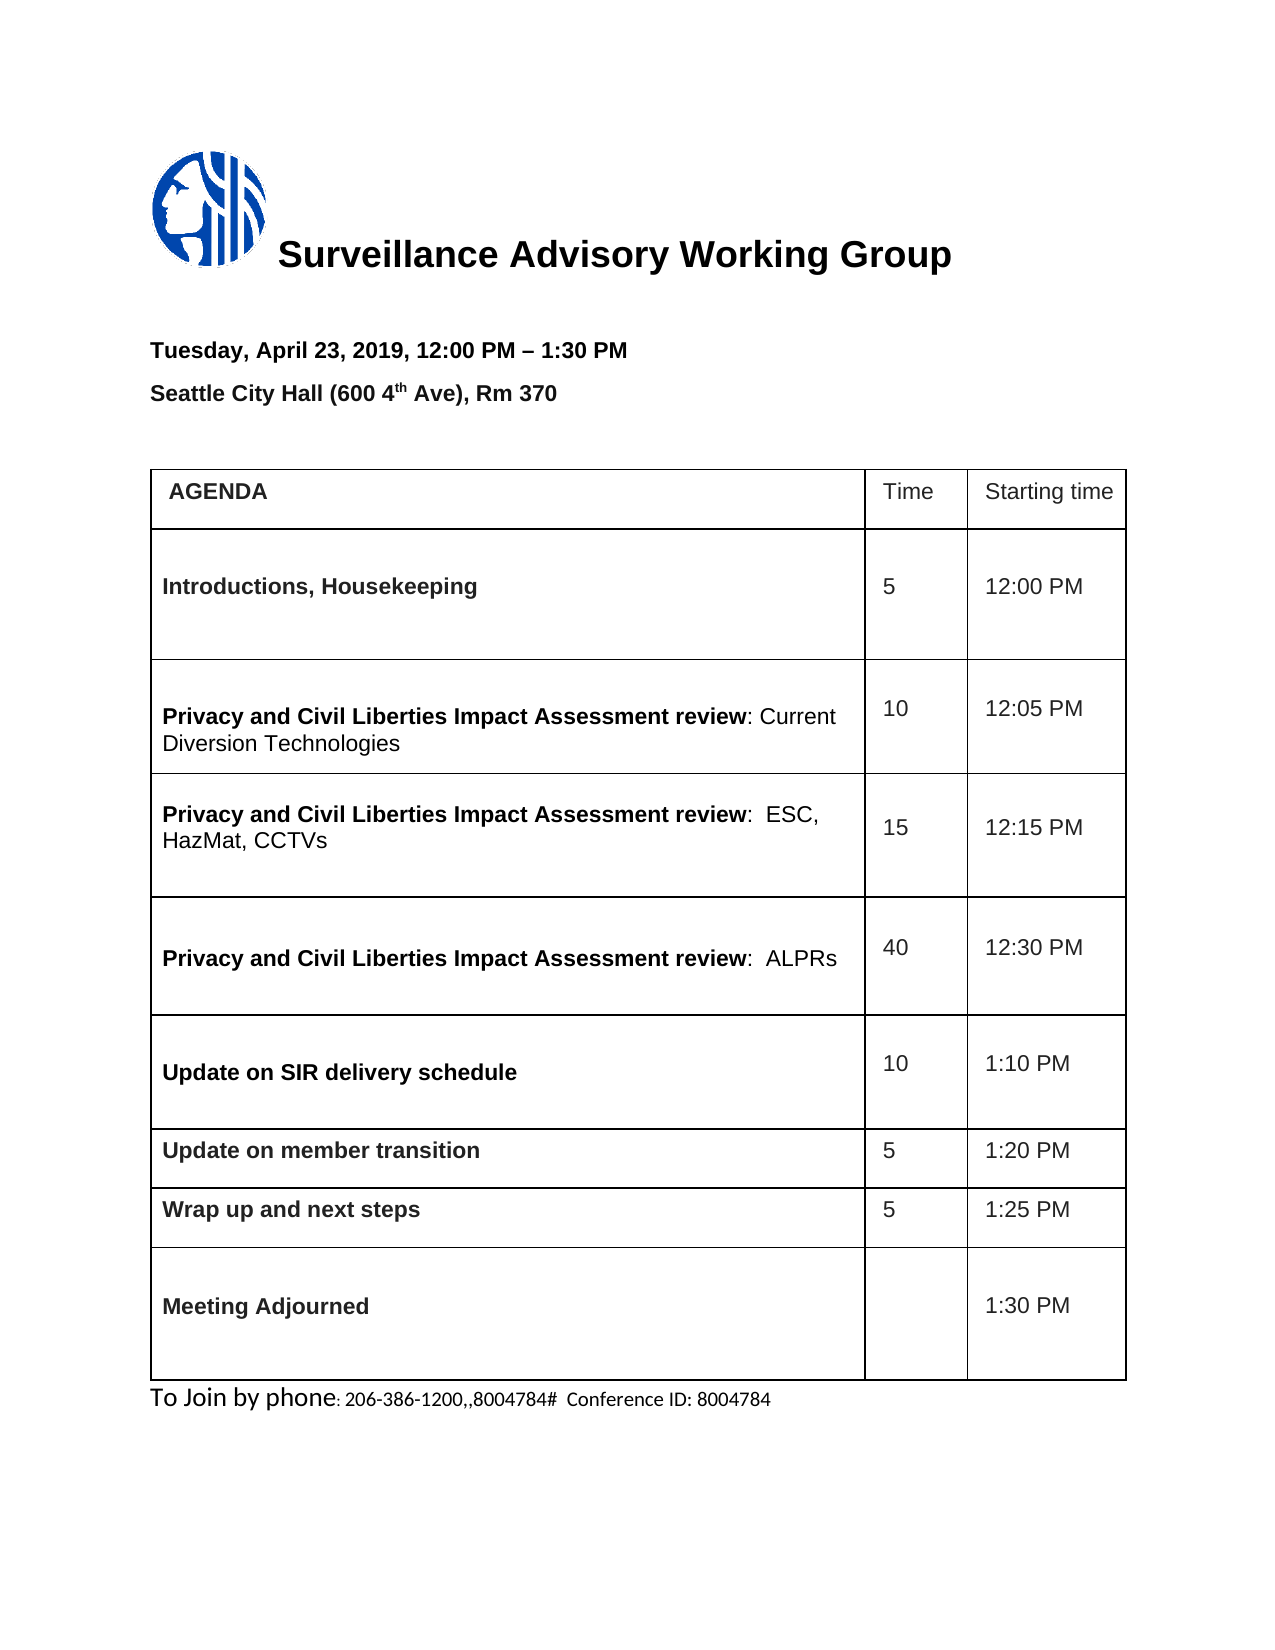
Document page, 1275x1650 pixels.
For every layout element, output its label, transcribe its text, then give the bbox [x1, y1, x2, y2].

picture [150, 150, 268, 268]
table_cell Privacy and Civil Liberties Impact Assessment review: ESC, HazMat, CCTVs [152, 774, 864, 896]
text To Join by phone: 206-386-1200,,8004784# Conference ID: 8004784 [150, 1381, 1125, 1413]
table_cell 12:15 PM [968, 774, 1125, 896]
table_cell 10 [866, 660, 967, 773]
table_cell 12:30 PM [968, 898, 1125, 1014]
table_cell 40 [866, 898, 967, 1014]
table_cell Privacy and Civil Liberties Impact Assessment review: ALPRs [152, 898, 864, 1014]
text Tuesday, April 23, 2019, 12:00 PM – 1:30 PM [150, 337, 1125, 363]
table_cell 15 [866, 774, 967, 896]
table_cell Introductions, Housekeeping [152, 530, 864, 659]
text Surveillance Advisory Working Group [150, 150, 1125, 275]
table_cell Update on member transition [152, 1130, 864, 1187]
text Seattle City Hall (600 4th Ave), Rm 370 [150, 380, 1125, 407]
table_cell Privacy and Civil Liberties Impact Assessment review: Current Diversion Technologies [152, 660, 864, 773]
table_cell 1:25 PM [968, 1189, 1125, 1247]
table_cell 5 [866, 530, 967, 659]
table_cell Wrap up and next steps [152, 1189, 864, 1247]
table_cell 12:05 PM [968, 660, 1125, 773]
table_cell 1:30 PM [968, 1248, 1125, 1379]
table_cell Update on SIR delivery schedule [152, 1016, 864, 1128]
table_cell 10 [866, 1016, 967, 1128]
table_header Starting time [968, 470, 1125, 528]
table_cell 1:10 PM [968, 1016, 1125, 1128]
table_cell 5 [866, 1130, 967, 1187]
table_cell Meeting Adjourned [152, 1248, 864, 1379]
table_header AGENDA [152, 470, 864, 528]
table_cell 1:20 PM [968, 1130, 1125, 1187]
table_header Time [866, 470, 967, 528]
table_cell 5 [866, 1189, 967, 1247]
table_cell [866, 1248, 967, 1379]
table_cell 12:00 PM [968, 530, 1125, 659]
